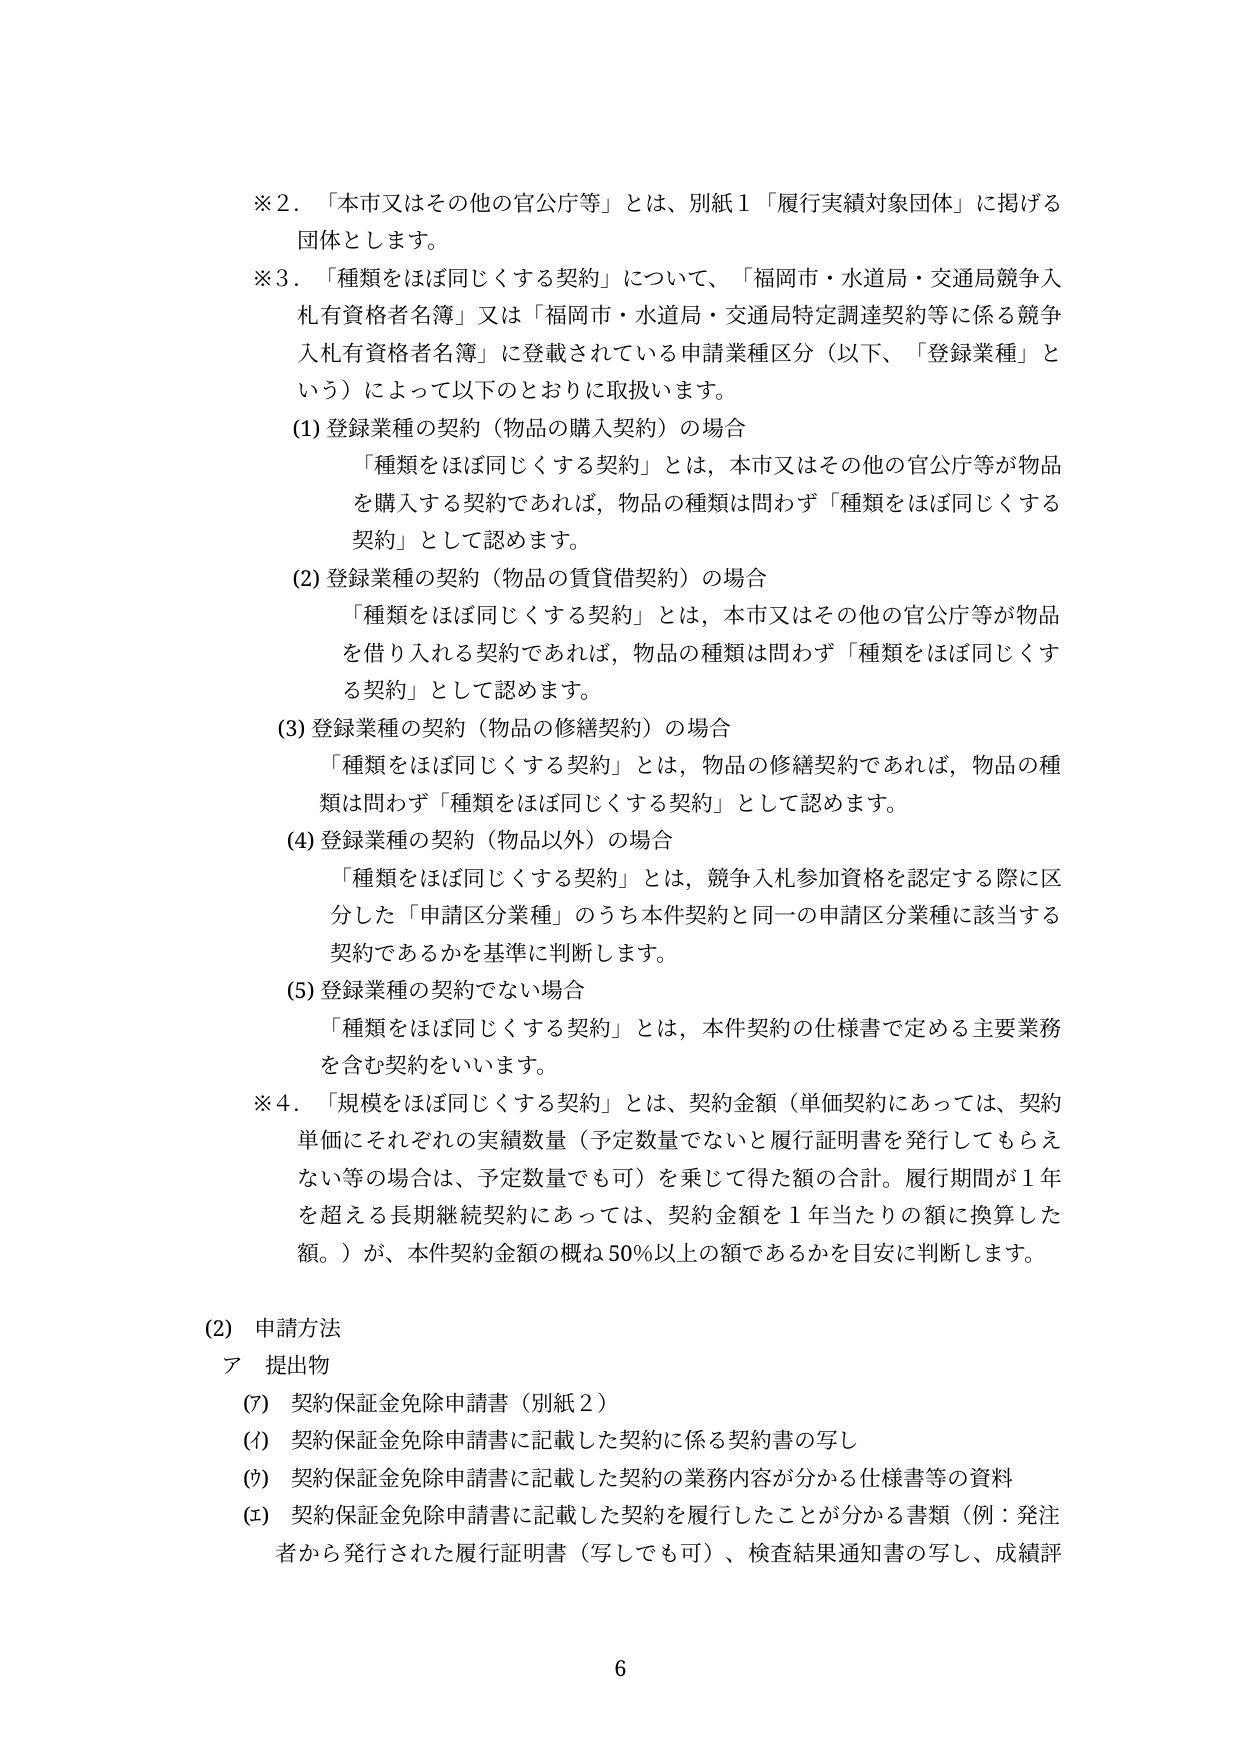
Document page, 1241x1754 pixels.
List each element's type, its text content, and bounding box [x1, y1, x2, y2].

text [243, 1496, 1063, 1571]
text (5) 登録業種の契約でない場合 [177, 971, 1063, 1008]
text (2) 申請方法 [177, 1308, 1063, 1346]
text 「種類をほぼ同じくする契約」とは，本市又はその他の官公庁等が物品を借り入れる契約であれば，物品の種類は問わず「種類をほぼ同じくする契約」として認めます。 [341, 596, 1063, 708]
text (2) 登録業種の契約（物品の賃貸借契約）の場合 [177, 558, 1063, 596]
text 「種類をほぼ同じくする契約」とは，競争入札参加資格を認定する際に区分した「申請区分業種」のうち本件契約と同一の申請区分業種に該当する契約であるかを基準に判断します。 [330, 858, 1063, 971]
text (1) 登録業種の契約（物品の購入契約）の場合 [287, 408, 1063, 446]
text (3) 登録業種の契約（物品の修繕契約）の場合 [177, 708, 1063, 746]
text ア 提出物 [221, 1346, 1063, 1383]
text ※４．「規模をほぼ同じくする契約」とは、契約金額（単価契約にあっては、契約単価にそれぞれの実績数量（予定数量でないと履行証明書を発行してもらえない等の場合は、予定数量でも可）を乗じて得た額の合計。履行期間が１年を超える長期継続契約にあっては、契約金額を１年当たりの額に換算した額。）が、本件契約金額の概ね50％以上の額であるかを目安に判断します。 [254, 1083, 1063, 1271]
text (ｲ) 契約保証金免除申請書に記載した契約に係る契約書の写し [243, 1421, 1063, 1458]
text (ｱ) 契約保証金免除申請書（別紙２） [243, 1383, 1063, 1421]
text 「種類をほぼ同じくする契約」とは，本市又はその他の官公庁等が物品を購入する契約であれば，物品の種類は問わず「種類をほぼ同じくする契約」として認めます。 [352, 446, 1063, 558]
text 「種類をほぼ同じくする契約」とは，本件契約の仕様書で定める主要業務を含む契約をいいます。 [319, 1008, 1063, 1083]
text 「種類をほぼ同じくする契約」とは，物品の修繕契約であれば，物品の種類は問わず「種類をほぼ同じくする契約」として認めます。 [319, 746, 1063, 821]
text (ｳ) 契約保証金免除申請書に記載した契約の業務内容が分かる仕様書等の資料 [243, 1458, 1063, 1496]
text ※２．「本市又はその他の官公庁等」とは、別紙１「履行実績対象団体」に掲げる団体とします。 [254, 183, 1063, 258]
text ※３．「種類をほぼ同じくする契約」について、「福岡市・水道局・交通局競争入札有資格者名簿」又は「福岡市・水道局・交通局特定調達契約等に係る競争入札有資格者名簿」に登載されている申請業種区分（以下、「登録業種」という）によって以下のとおりに取扱います。 [254, 258, 1063, 408]
text (4) 登録業種の契約（物品以外）の場合 [287, 821, 1063, 858]
